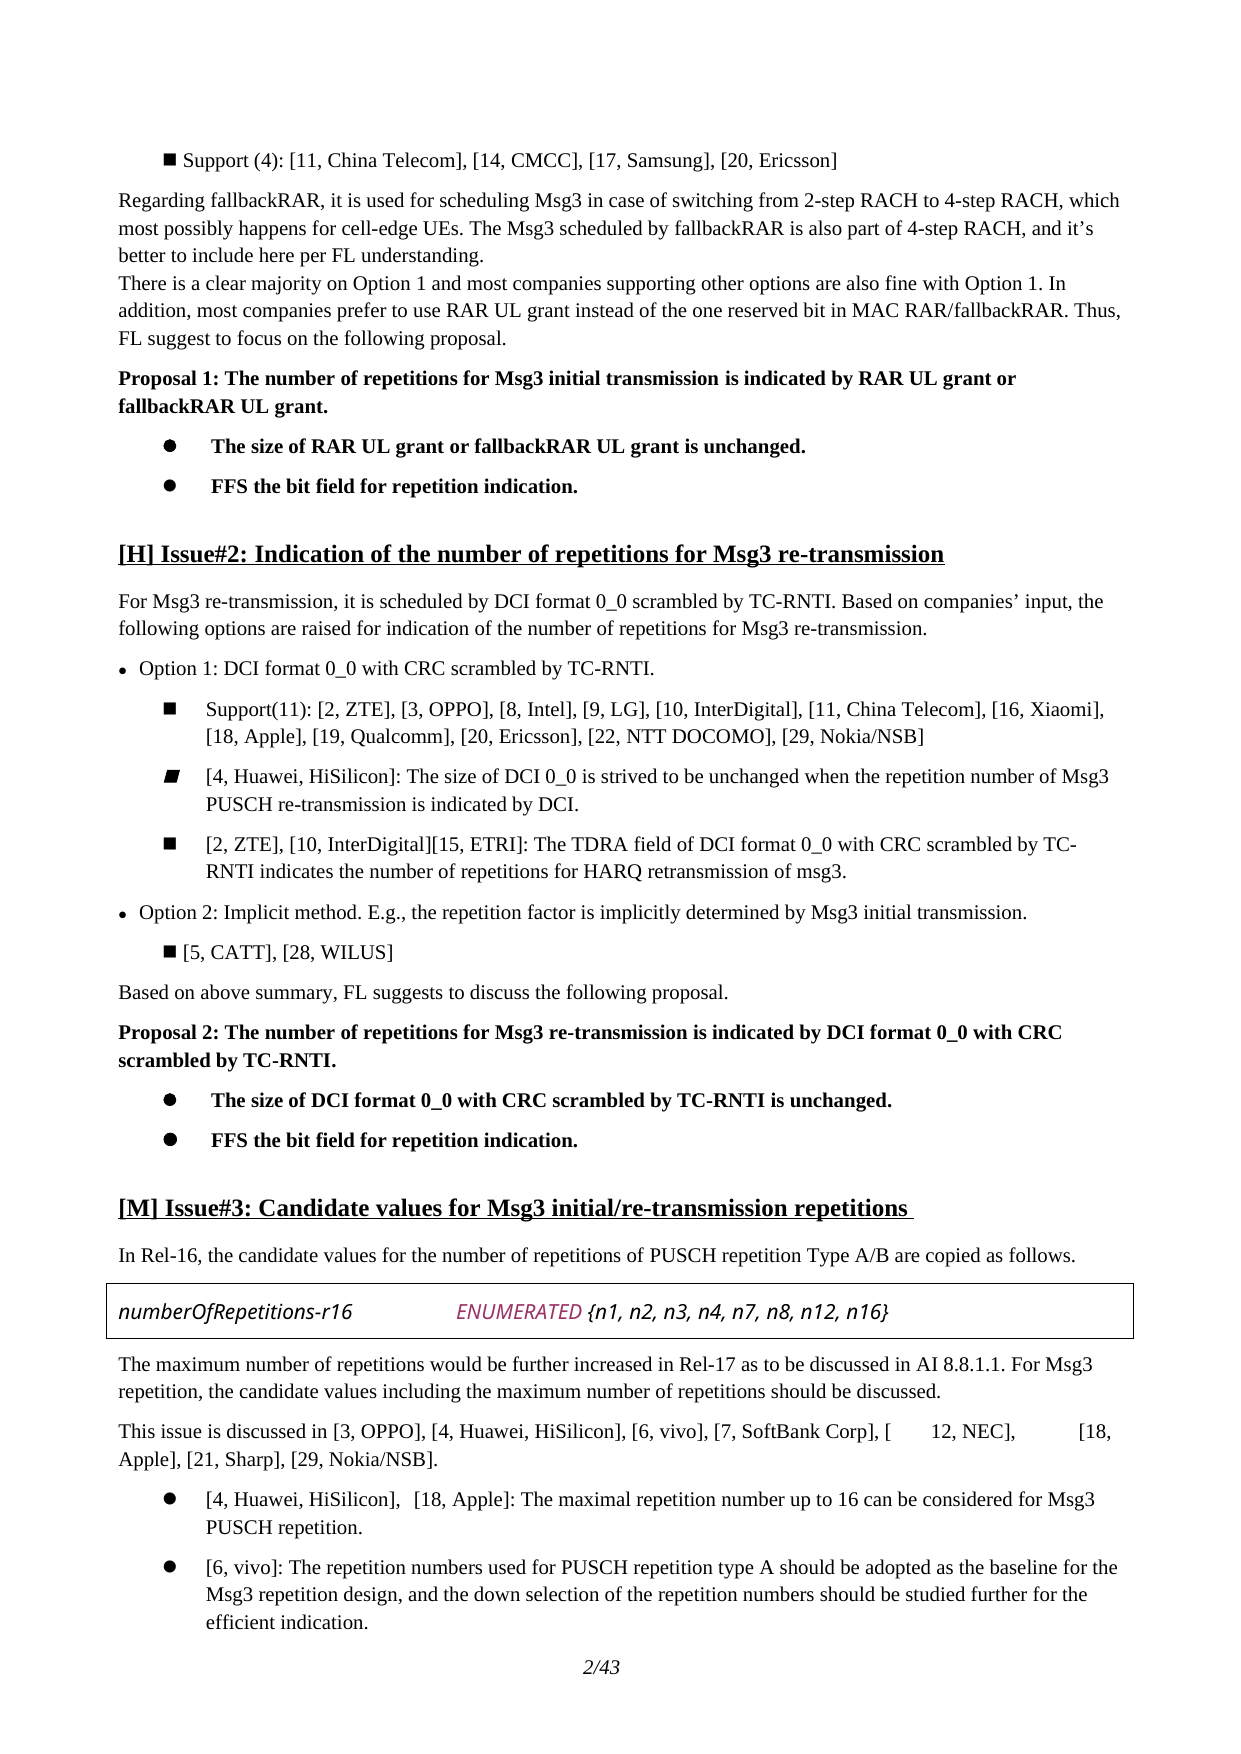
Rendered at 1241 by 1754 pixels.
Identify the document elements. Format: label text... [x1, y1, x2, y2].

list The size of DCI format 0_0 with CRC scrambled by TC-RNTI is unchanged. [162, 1088, 1122, 1112]
text For Msg3 re-transmission, it is scheduled by DCI format 0_0 scrambled by TC-RNTI. Based on companies’ input, the following options are raised for indication of the number of repetitions for Msg3 re-transmission. [118, 589, 1122, 640]
list Option 2: Implicit method. E.g., the repetition factor is implicitly determined by Msg3 initial transmission. [118, 899, 1122, 924]
text Regarding fallbackRAR, it is used for scheduling Msg3 in case of switching from 2-step RACH to 4-step RACH, which most possibly happens for cell-edge UEs. The Msg3 scheduled by fallbackRAR is also part of 4-step RACH, and it’s better to include here per FL understanding. [118, 188, 1122, 267]
list FFS the bit field for repetition indication. [162, 474, 1122, 498]
list [2, ZTE], [10, InterDigital][15, ETRI]: The TDRA field of DCI format 0_0 with CRC scrambled by TC-RNTI indicates the number of repetitions for HARQ retransmission of msg3. [162, 832, 1122, 883]
text Proposal 1: The number of repetitions for Msg3 initial transmission is indicated by RAR UL grant or fallbackRAR UL grant. [118, 366, 1122, 418]
list Support (4): [11, China Telecom], [14, CMCC], [17, Samsung], [20, Ericsson] [162, 148, 1122, 172]
text There is a clear majority on Option 1 and most companies supporting other options are also fine with Option 1. In addition, most companies prefer to use RAR UL grant instead of the one reserved bit in MAC RAR/fallbackRAR. Thus, FL suggest to focus on the following proposal. [118, 271, 1122, 350]
text In Rel-16, the candidate values for the number of repetitions of PUSCH repetition Type A/B are copied as follows. [118, 1243, 1122, 1267]
subtitle [M] Issue#3: Candidate values for Msg3 initial/re-transmission repetitions [118, 1193, 1122, 1222]
list [6, vivo]: The repetition numbers used for PUSCH repetition type A should be adopted as the baseline for the Msg3 repetition design, and the down selection of the repetition numbers should be studied further for the efficient indication. [162, 1555, 1122, 1634]
list Support(11): [2, ZTE], [3, OPPO], [8, Intel], [9, LG], [10, InterDigital], [11, China Telecom], [16, Xiaomi], [18, Apple], [19, Qualcomm], [20, Ericsson], [22, NTT DOCOMO], [29, Nokia/NSB] [162, 696, 1122, 748]
subtitle [H] Issue#2: Indication of the number of repetitions for Msg3 re-transmission [118, 539, 1122, 568]
list [4, Huawei, HiSilicon], [18, Apple]: The maximal repetition number up to 16 can be considered for Msg3 PUSCH repetition. [162, 1487, 1122, 1539]
list Option 1: DCI format 0_0 with CRC scrambled by TC-RNTI. [118, 656, 1122, 680]
text The maximum number of repetitions would be further increased in Rel-17 as to be discussed in AI 8.8.1.1. For Msg3 repetition, the candidate values including the maximum number of repetitions should be discussed. [118, 1352, 1122, 1403]
list [5, CATT], [28, WILUS] [162, 940, 1122, 964]
list [4, Huawei, HiSilicon]: The size of DCI 0_0 is strived to be unchanged when the repetition number of Msg3 PUSCH re-transmission is indicated by DCI. [162, 764, 1122, 816]
table_header numberOfRepetitions-r16 ENUMERATED {n1, n2, n3, n4, n7, n8, n12, n16} [107, 1284, 1133, 1338]
list The size of RAR UL grant or fallbackRAR UL grant is unchanged. [162, 434, 1122, 458]
list FFS the bit field for repetition indication. [162, 1128, 1122, 1152]
text This issue is discussed in [3, OPPO], [4, Huawei, HiSilicon], [6, vivo], [7, SoftBank Corp], [ 12, NEC], [18, Apple], [21, Sharp], [29, Nokia/NSB]. [118, 1419, 1122, 1471]
text Proposal 2: The number of repetitions for Msg3 re-transmission is indicated by DCI format 0_0 with CRC scrambled by TC-RNTI. [118, 1020, 1122, 1072]
text Based on above summary, FL suggests to discuss the following proposal. [118, 980, 1122, 1004]
